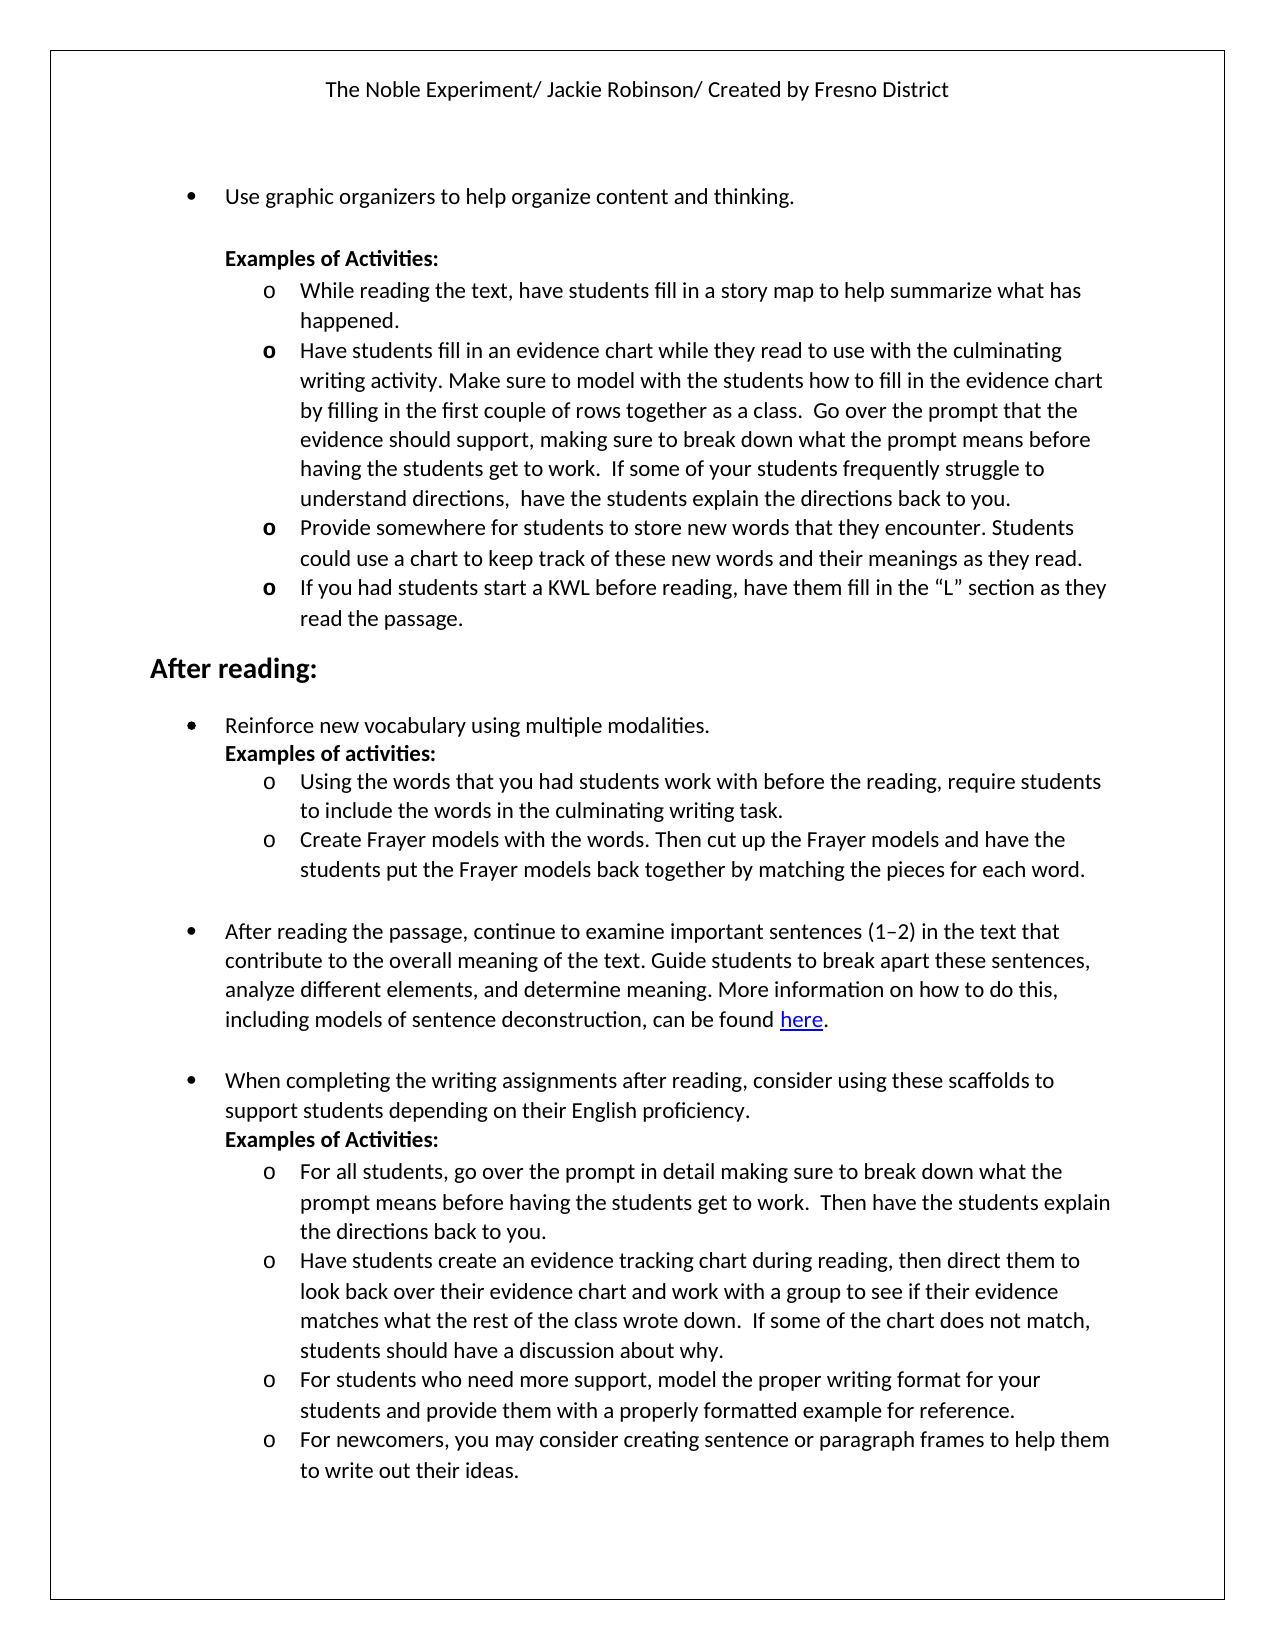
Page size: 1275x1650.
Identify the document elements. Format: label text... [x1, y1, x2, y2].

list Provide somewhere for students to store new words that they encounter. Students could use a chart to keep track of these new words and their meanings as they read. [262, 513, 1125, 572]
list For newcomers, you may consider creating sentence or paragraph frames to help them to write out their ideas. [262, 1425, 1125, 1484]
list Examples of activities: [225, 739, 1125, 767]
list Have students fill in an evidence chart while they read to use with the culminating writing activity. Make sure to model with the students how to fill in the evidence chart by filling in the first couple of rows together as a class. Go over the prompt that the evidence should support, making sure to break down what the prompt means before having the students get to work. If some of your students frequently struggle to understand directions, have the students explain the directions back to you. [262, 336, 1125, 512]
list Create Frayer models with the words. Then cut up the Frayer models and have the students put the Frayer models back together by matching the pieces for each word. [262, 825, 1125, 883]
list Use graphic organizers to help organize content and thinking. [187, 182, 1125, 210]
list After reading the passage, continue to examine important sentences (1–2) in the text that contribute to the overall meaning of the text. Guide students to break apart these sentences, analyze different elements, and determine meaning. More information on how to do this, including models of sentence deconstruction, can be found here. [187, 917, 1125, 1033]
list Examples of Activities: [225, 244, 1125, 272]
list When completing the writing assignments after reading, consider using these scaffolds to support students depending on their English proficiency. [187, 1066, 1125, 1124]
list While reading the text, have students fill in a story map to help summarize what has happened. [262, 276, 1125, 334]
list Have students create an evidence tracking chart during reading, then direct them to look back over their evidence chart and work with a group to see if their evidence matches what the rest of the class wrote down. If some of the chart does not match, students should have a discussion about why. [262, 1247, 1125, 1364]
list Reinforce new vocabulary using multiple modalities. [187, 711, 1125, 739]
list If you had students start a KWL before reading, have them fill in the “L” section as they read the passage. [262, 573, 1125, 632]
list Using the words that you had students work with before the reading, require students to include the words in the culminating writing task. [262, 767, 1125, 825]
list Examples of Activities: [225, 1125, 1125, 1153]
text After reading: [150, 650, 1125, 685]
list For students who need more support, model the proper writing format for your students and provide them with a properly formatted example for reference. [262, 1365, 1125, 1424]
list For all students, go over the prompt in detail making sure to break down what the prompt means before having the students get to work. Then have the students explain the directions back to you. [262, 1157, 1125, 1245]
